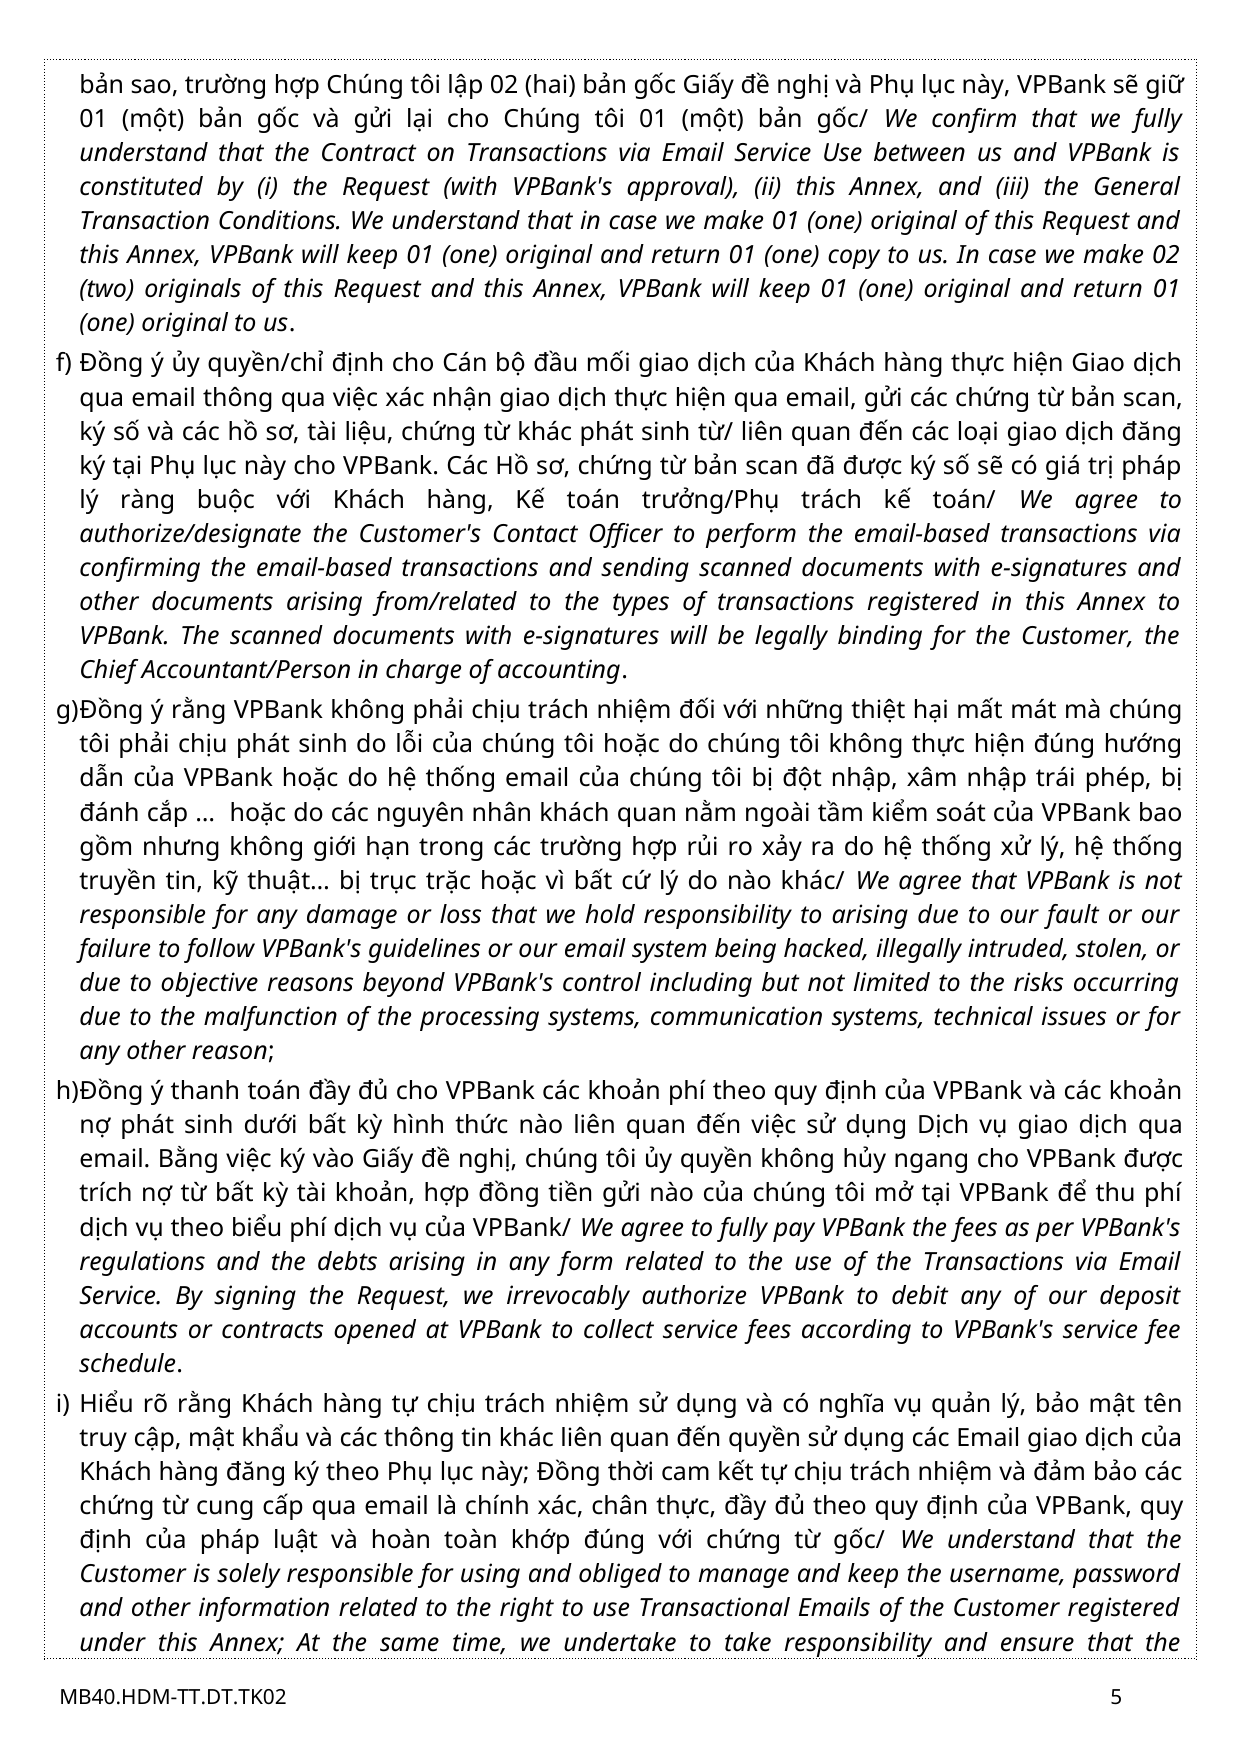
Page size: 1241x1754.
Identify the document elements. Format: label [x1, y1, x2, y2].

table_cell [44, 59, 1196, 1658]
